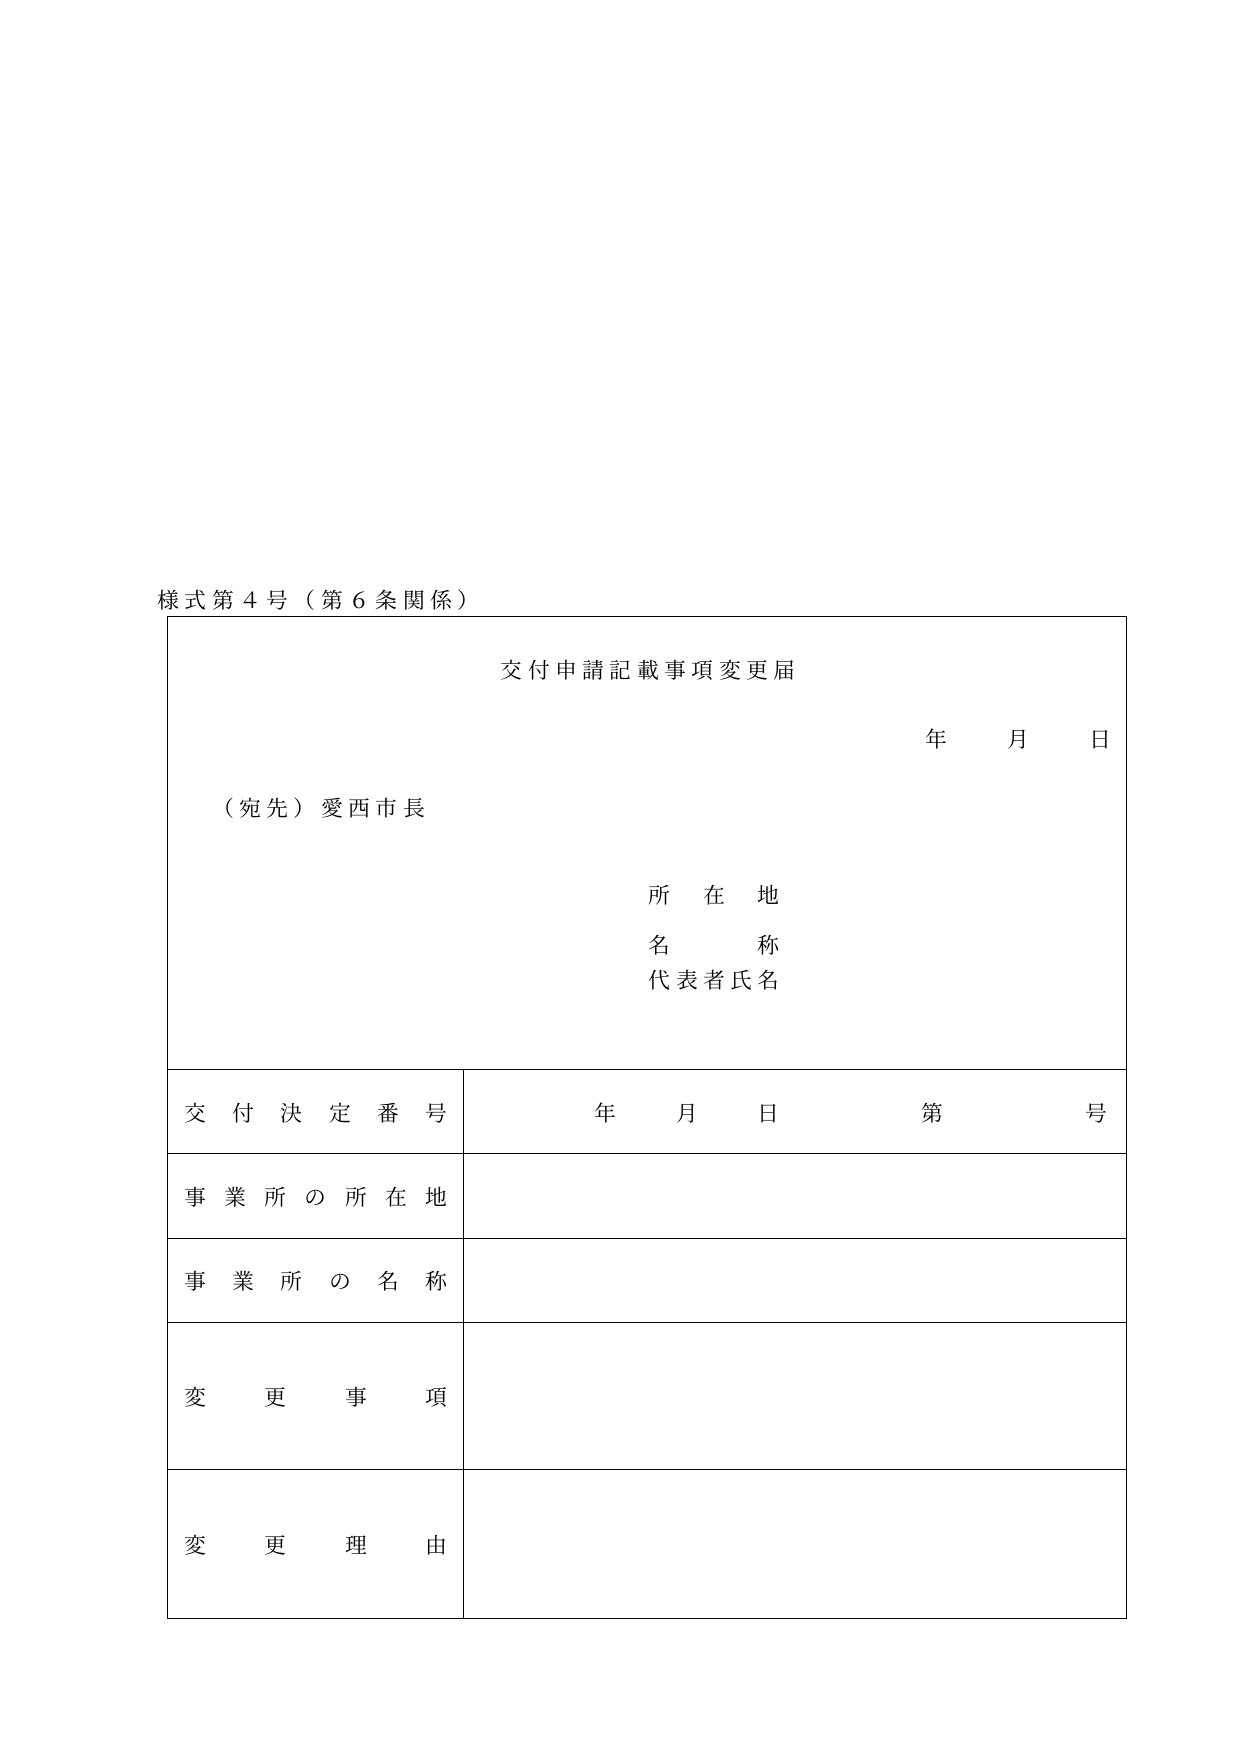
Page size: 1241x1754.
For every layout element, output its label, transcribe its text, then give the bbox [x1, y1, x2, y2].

table_cell 変更理由 [168, 1470, 463, 1618]
table_header 交付申請記載事項変更届 年 月 日 （宛先）愛西市長 所 在 地 名 称 代表者氏名 交付申請の内容に変更があったので、愛西市企業立地促進条例施行規則第６条の規定により、必要な書類を添えて届け出ます。 [168, 617, 1126, 1069]
table_cell 事業所の所在地 [168, 1154, 463, 1237]
table_cell 事業所の名称 [168, 1239, 463, 1322]
table_cell [464, 1470, 1126, 1618]
table_cell 変更事項 [168, 1323, 463, 1469]
table_cell 年 月 日 第 号 [464, 1070, 1126, 1153]
table_cell [464, 1154, 1126, 1237]
table_cell [464, 1323, 1126, 1469]
table_cell 交付決定番号 [168, 1070, 463, 1153]
text 様式第４号（第６条関係） [157, 581, 1112, 616]
table_cell [464, 1239, 1126, 1322]
